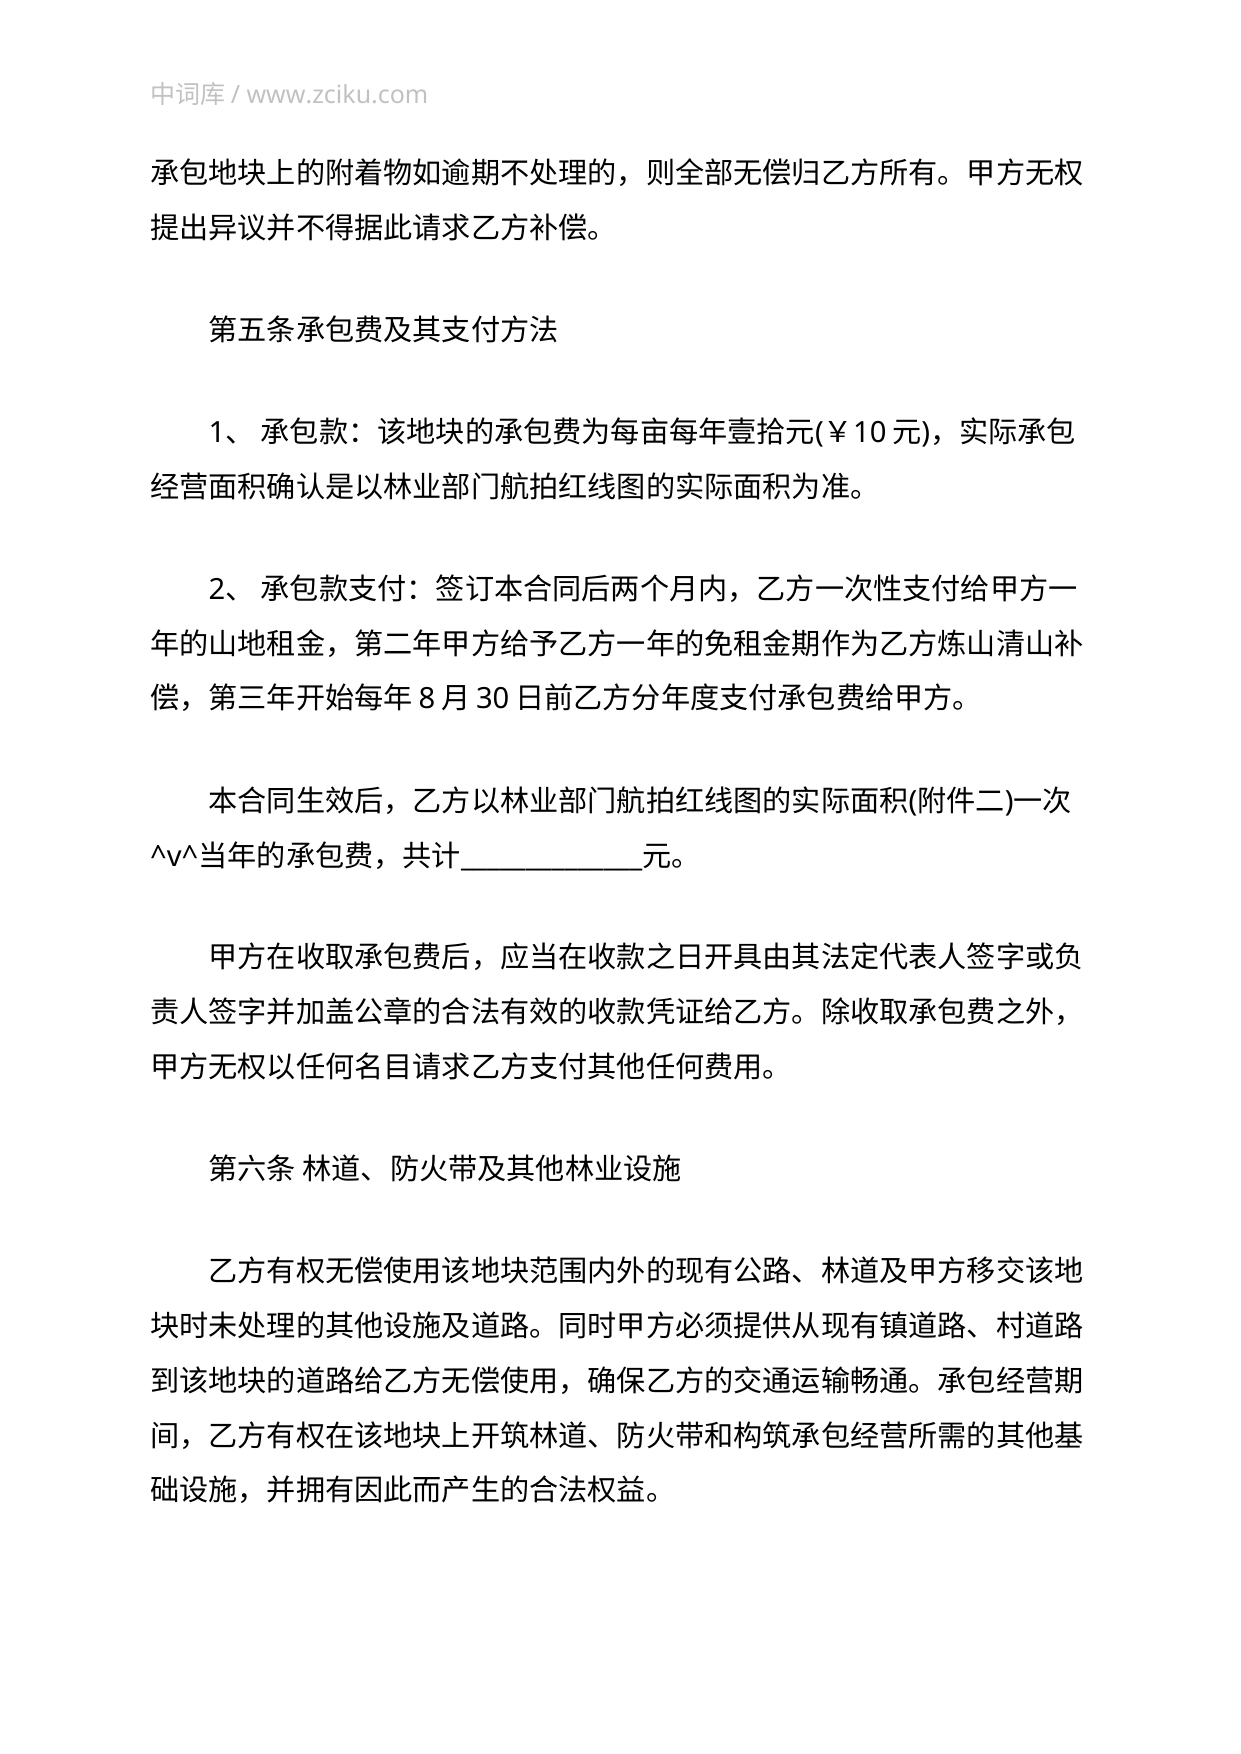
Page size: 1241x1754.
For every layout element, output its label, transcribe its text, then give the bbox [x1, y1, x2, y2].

text 2、 承包款支付：签订本合同后两个月内，乙方一次性支付给甲方一年的山地租金，第二年甲方给予乙方一年的免租金期作为乙方炼山清山补偿，第三年开始每年8月30日前乙方分年度支付承包费给甲方。 [150, 565, 1090, 717]
text 甲方在收取承包费后，应当在收款之日开具由其法定代表人签字或负责人签字并加盖公章的合法有效的收款凭证给乙方。除收取承包费之外，甲方无权以任何名目请求乙方支付其他任何费用。 [150, 934, 1090, 1086]
text 1、 承包款：该地块的承包费为每亩每年壹拾元(￥10元)，实际承包经营面积确认是以林业部门航拍红线图的实际面积为准。 [150, 408, 1090, 506]
text 第六条 林道、防火带及其他林业设施 [150, 1146, 1090, 1188]
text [150, 150, 1090, 247]
text 本合同生效后，乙方以林业部门航拍红线图的实际面积(附件二)一次^v^当年的承包费，共计______________元。 [150, 777, 1090, 874]
text 第五条承包费及其支付方法 [150, 307, 1090, 349]
text 乙方有权无偿使用该地块范围内外的现有公路、林道及甲方移交该地块时未处理的其他设施及道路。同时甲方必须提供从现有镇道路、村道路到该地块的道路给乙方无偿使用，确保乙方的交通运输畅通。承包经营期间，乙方有权在该地块上开筑林道、防火带和构筑承包经营所需的其他基础设施，并拥有因此而产生的合法权益。 [150, 1247, 1090, 1509]
